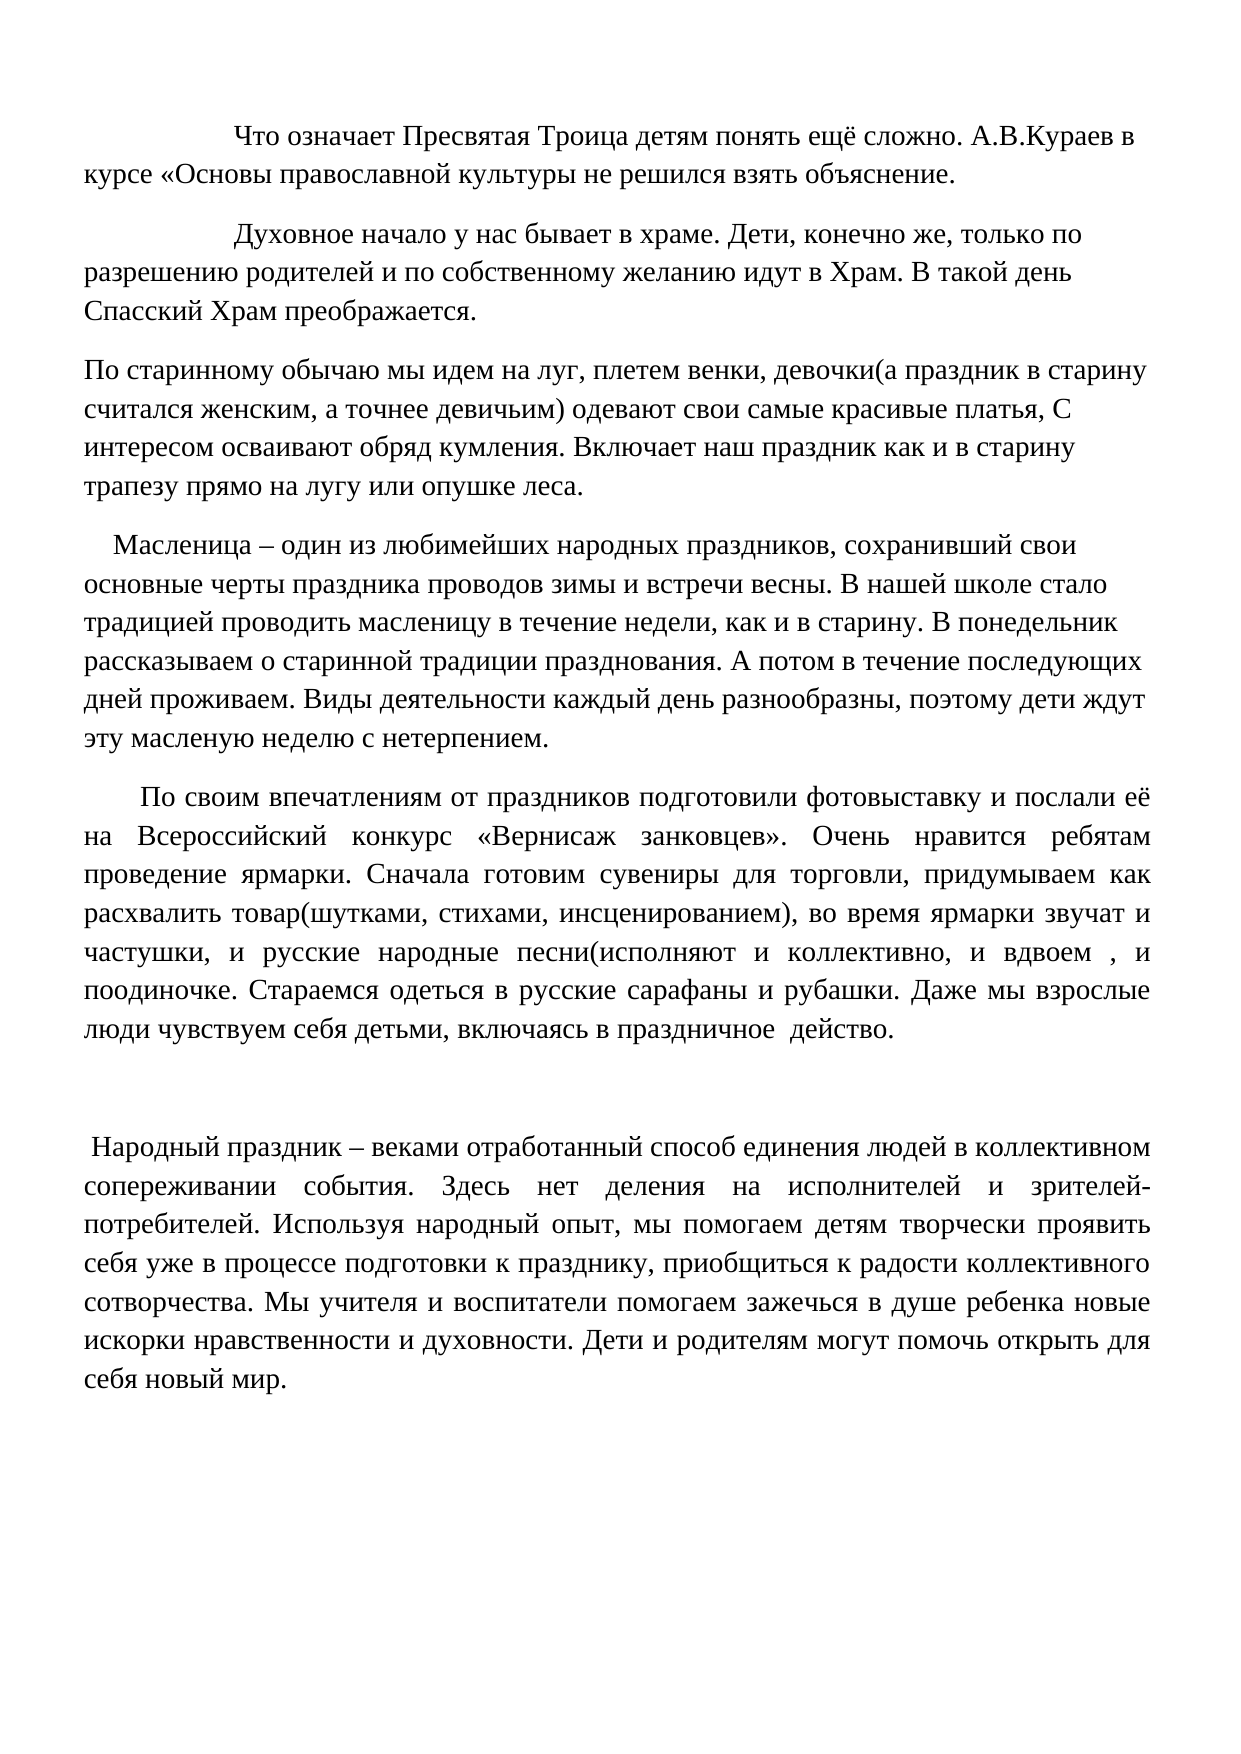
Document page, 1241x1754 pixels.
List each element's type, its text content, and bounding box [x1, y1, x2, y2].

text По старинному обычаю мы идем на луг, плетем венки, девочки(а праздник в старину считался женским, а точнее девичьим) одевают свои самые красивые платья, С интересом осваивают обряд кумления. Включает наш праздник как и в старину трапезу прямо на лугу или опушке леса. [83, 352, 1152, 502]
text Масленица – один из любимейших народных праздников, сохранивший свои основные черты праздника проводов зимы и встречи весны. В нашей школе стало традицией проводить масленицу в течение недели, как и в старину. В понедельник рассказываем о старинной традиции празднования. А потом в течение последующих дней проживаем. Виды деятельности каждый день разнообразны, поэтому дети ждут эту масленую неделю с нетерпением. [83, 527, 1152, 754]
text Что означает Пресвятая Троица детям понять ещё сложно. А.В.Кураев в курсе «Основы православной культуры не решился взять объяснение. [83, 118, 1152, 190]
text Народный праздник – веками отработанный способ единения людей в коллективном сопереживании события. Здесь нет деления на исполнителей и зрителей-потребителей. Используя народный опыт, мы помогаем детям творчески проявить себя уже в процессе подготовки к празднику, приобщиться к радости коллективного сотворчества. Мы учителя и воспитатели помогаем зажечься в душе ребенка новые искорки нравственности и духовности. Дети и родителям могут помочь открыть для себя новый мир. [83, 1129, 1152, 1394]
text По своим впечатлениям от праздников подготовили фотовыставку и послали её на Всероссийский конкурс «Вернисаж занковцев». Очень нравится ребятам проведение ярмарки. Сначала готовим сувениры для торговли, придумываем как расхвалить товар(шутками, стихами, инсценированием), во время ярмарки звучат и частушки, и русские народные песни(исполняют и коллективно, и вдвоем , и поодиночке. Стараемся одеться в русские сарафаны и рубашки. Даже мы взрослые люди чувствуем себя детьми, включаясь в праздничное действо. [83, 779, 1152, 1044]
text Духовное начало у нас бывает в храме. Дети, конечно же, только по разрешению родителей и по собственному желанию идут в Храм. В такой день Спасский Храм преображается. [83, 216, 1152, 327]
